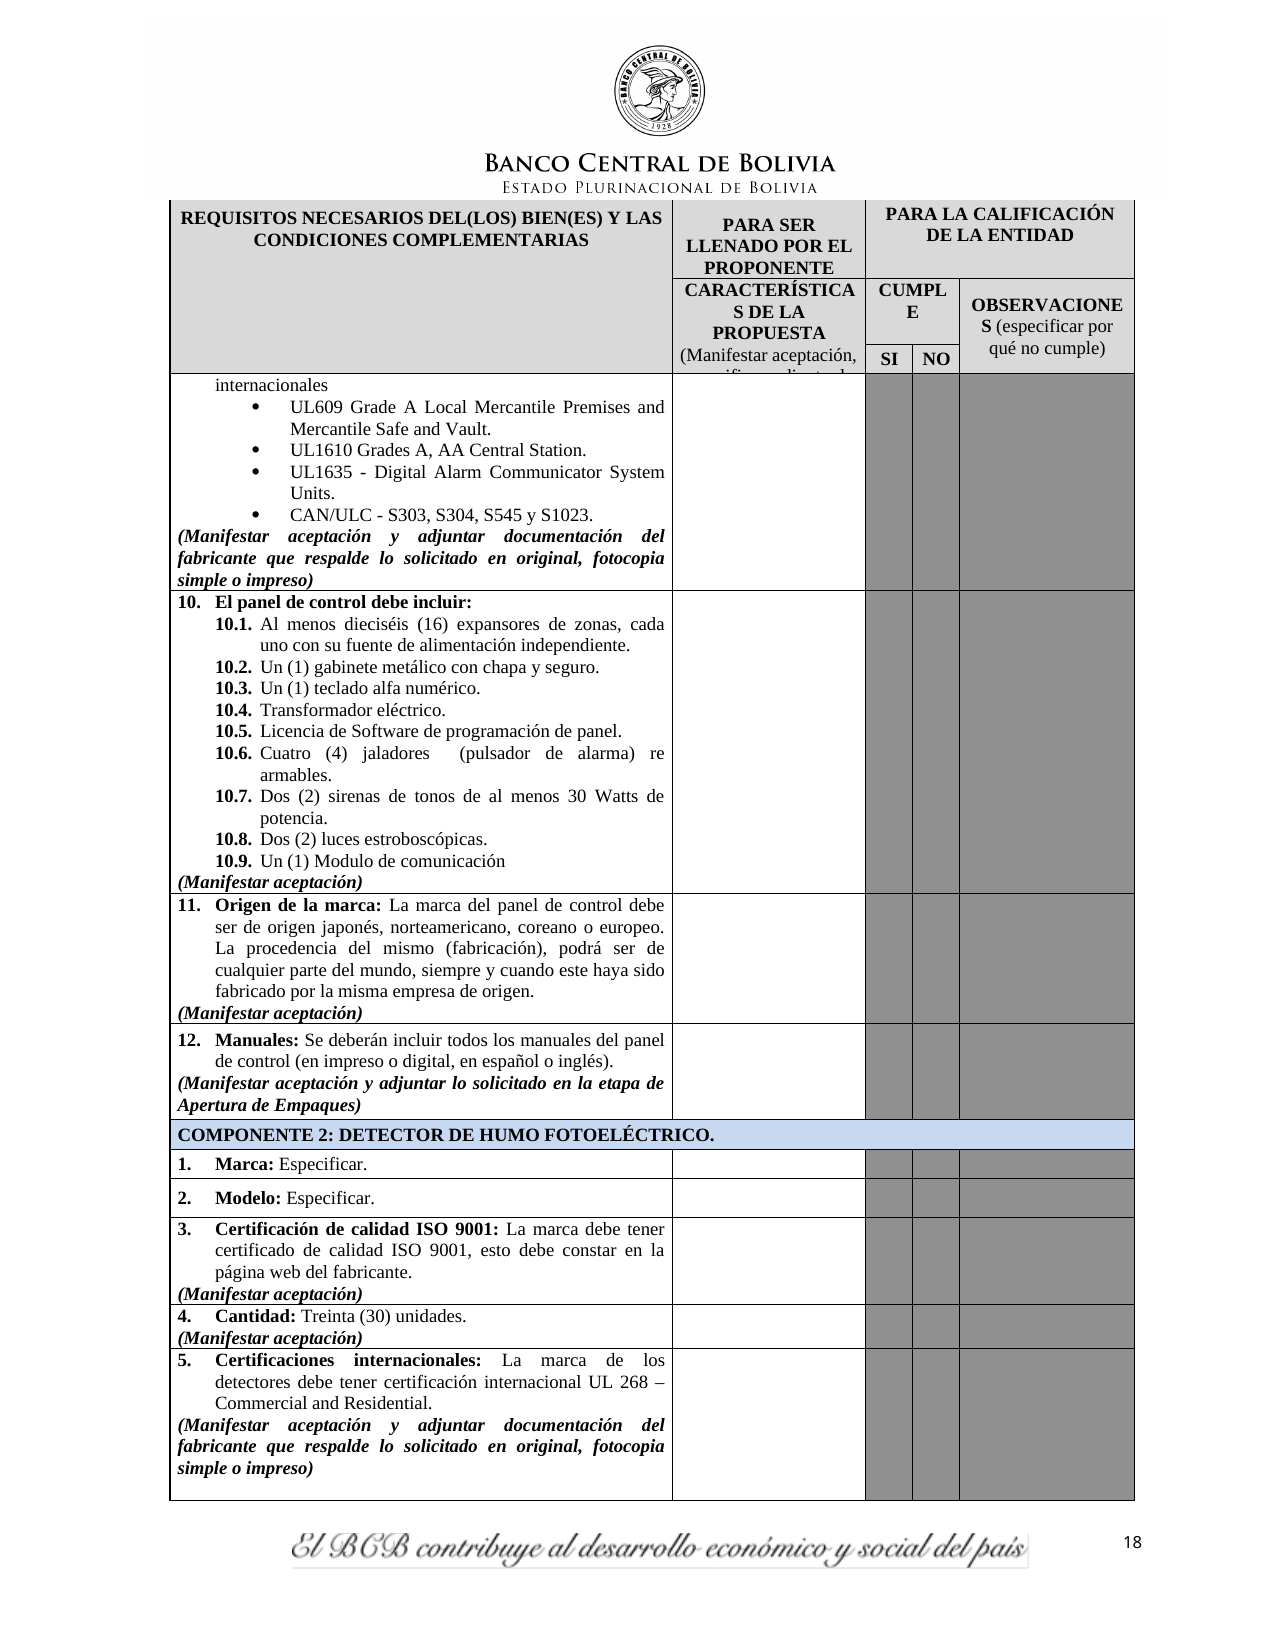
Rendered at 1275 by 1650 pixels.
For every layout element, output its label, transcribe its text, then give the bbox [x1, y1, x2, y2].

table_cell [913, 1349, 959, 1500]
table_cell Origen de la marca: La marca del panel de control debe ser de origen japonés, norteamericano, coreano o europeo. La procedencia del mismo (fabricación), podrá ser de cualquier parte del mundo, siempre y cuando este haya sido fabricado por la misma empresa de origen. (Manifestar aceptación) [171, 894, 672, 1023]
table_cell Certificaciones internacionales: La marca de los detectores debe tener certificación internacional UL 268 – Commercial and Residential. (Manifestar aceptación y adjuntar documentación del fabricante que respalde lo solicitado en original, fotocopia simple o impreso) [171, 1349, 672, 1500]
table_cell [913, 1305, 959, 1348]
table_cell [673, 591, 865, 893]
table_cell [960, 1150, 1134, 1178]
table_cell SI [866, 345, 912, 373]
table_cell [960, 1024, 1134, 1119]
table_header PARA LA CALIFICACIÓN DE LA ENTIDAD [866, 200, 1134, 278]
table_cell Certificación de calidad ISO 9001: La marca debe tener certificado de calidad ISO 9001, esto debe constar en la página web del fabricante. (Manifestar aceptación) [171, 1218, 672, 1304]
table_cell [673, 374, 865, 590]
table_cell CUMPLE [866, 279, 959, 344]
table_header PARA SER LLENADO POR EL PROPONENTE [673, 200, 865, 278]
table_cell El panel de control debe incluir: Al menos dieciséis (16) expansores de zonas, cada uno con su fuente de alimentación independiente. Un (1) gabinete metálico con chapa y seguro. Un (1) teclado alfa numérico. Transformador eléctrico. Licencia de Software de programación de panel. Cuatro (4) jaladores (pulsador de alarma) re armables. Dos (2) sirenas de tonos de al menos 30 Watts de potencia. Dos (2) luces estroboscópicas. Un (1) Modulo de comunicación (Manifestar aceptación) [171, 591, 672, 893]
table_cell [960, 1218, 1134, 1304]
table_cell [866, 1150, 912, 1178]
table_cell [960, 591, 1134, 893]
table_cell [673, 1349, 865, 1500]
table_cell [913, 1218, 959, 1304]
table_cell [960, 1179, 1134, 1217]
table_cell OBSERVACIONES (especificar por qué no cumple) [960, 279, 1134, 373]
table_cell [866, 1024, 912, 1119]
table_cell [673, 1024, 865, 1119]
table_cell [866, 591, 912, 893]
table_cell CARACTERÍSTICAS DE LA PROPUESTA (Manifestar aceptación, especificar, adjuntar lo requerido según el registro específico para cada requisito) [673, 279, 865, 373]
table_header REQUISITOS NECESARIOS DEL(LOS) BIEN(ES) Y LAS CONDICIONES COMPLEMENTARIAS [171, 200, 672, 373]
table_cell [913, 1179, 959, 1217]
table_cell [960, 894, 1134, 1023]
table_cell [866, 1179, 912, 1217]
table_cell [913, 591, 959, 893]
table_cell COMPONENTE 2: DETECTOR DE HUMO FOTOELÉCTRICO. [171, 1120, 1134, 1149]
table_cell [960, 1349, 1134, 1500]
picture [292, 1533, 1030, 1570]
table_cell [913, 894, 959, 1023]
table_cell [960, 1305, 1134, 1348]
table_cell [866, 1305, 912, 1348]
table_cell [866, 1349, 912, 1500]
table_cell [673, 1150, 865, 1178]
table_cell [913, 1150, 959, 1178]
table_cell [673, 1305, 865, 1348]
table_cell [866, 894, 912, 1023]
table_cell [913, 1024, 959, 1119]
table_cell NO [913, 345, 959, 373]
table_cell [913, 374, 959, 590]
table_cell [960, 374, 1134, 590]
table_cell [673, 1179, 865, 1217]
picture [144, 15, 1169, 200]
table_cell Modelo: Especificar. [171, 1179, 672, 1217]
table_cell [866, 1218, 912, 1304]
table_cell Marca: Especificar. [171, 1150, 672, 1178]
table_cell Manuales: Se deberán incluir todos los manuales del panel de control (en impreso o digital, en español o inglés). (Manifestar aceptación y adjuntar lo solicitado en la etapa de Apertura de Empaques) [171, 1024, 672, 1119]
table_cell [673, 894, 865, 1023]
table_cell Cantidad: Treinta (30) unidades. (Manifestar aceptación) [171, 1305, 672, 1348]
table_cell [866, 374, 912, 590]
table_cell [673, 1218, 865, 1304]
